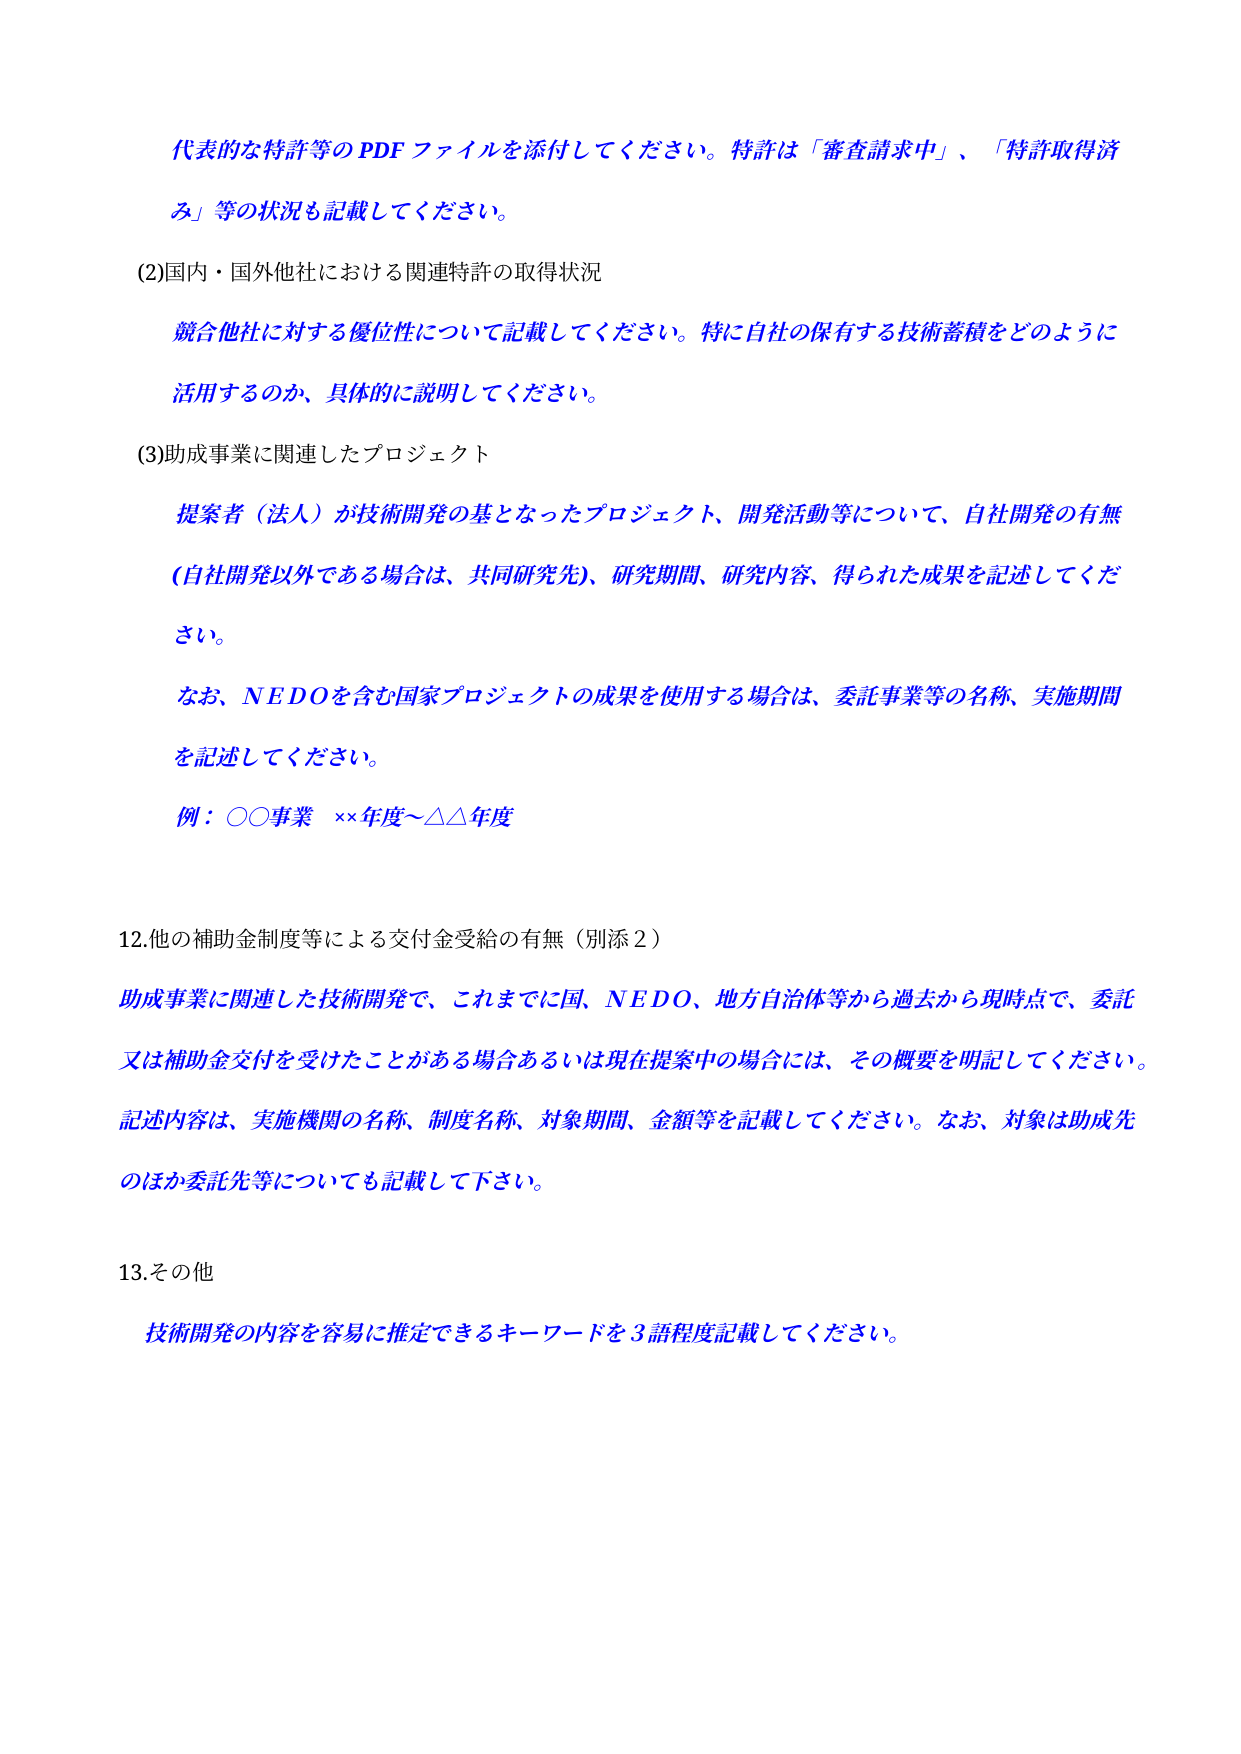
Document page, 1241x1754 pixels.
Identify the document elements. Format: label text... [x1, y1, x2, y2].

text 助成事業に関連した技術開発で、これまでに国、ＮＥＤＯ、地方自治体等から過去から現時点で、委託又は補助金交付を受けたことがある場合あるいは現在提案中の場合には、その概要を明記してください。記述内容は、実施機関の名称、制度名称、対象期間、金額等を記載してください。なお、対象は助成先のほか委託先等についても記載して下さい。 [118, 968, 1137, 1210]
text 技術開発の内容を容易に推定できるキーワードを３語程度記載してください。 [144, 1301, 1122, 1362]
text 競合他社に対する優位性について記載してください。特に自社の保有する技術蓄積をどのように活用するのか、具体的に説明してください。 [172, 301, 1122, 422]
text 例： ○○事業 ××年度～△△年度 [172, 786, 1122, 847]
text なお、ＮＥＤＯを含む国家プロジェクトの成果を使用する場合は、委託事業等の名称、実施期間を記述してください。 [172, 665, 1122, 786]
text (3)助成事業に関連したプロジェクト [137, 422, 1122, 483]
text 12.他の補助金制度等による交付金受給の有無（別添２） [118, 907, 1122, 968]
text 提案者（法人）が技術開発の基となったプロジェクト、開発活動等について、自社開発の有無(自社開発以外である場合は、共同研究先)、研究期間、研究内容、得られた成果を記述してください。 [172, 483, 1122, 665]
text 代表的な特許等のPDFファイルを添付してください。特許は「審査請求中」、「特許取得済み」等の状況も記載してください。 [169, 119, 1122, 240]
text 13.その他 [118, 1241, 1137, 1301]
text (2)国内・国外他社における関連特許の取得状況 [137, 240, 1122, 301]
